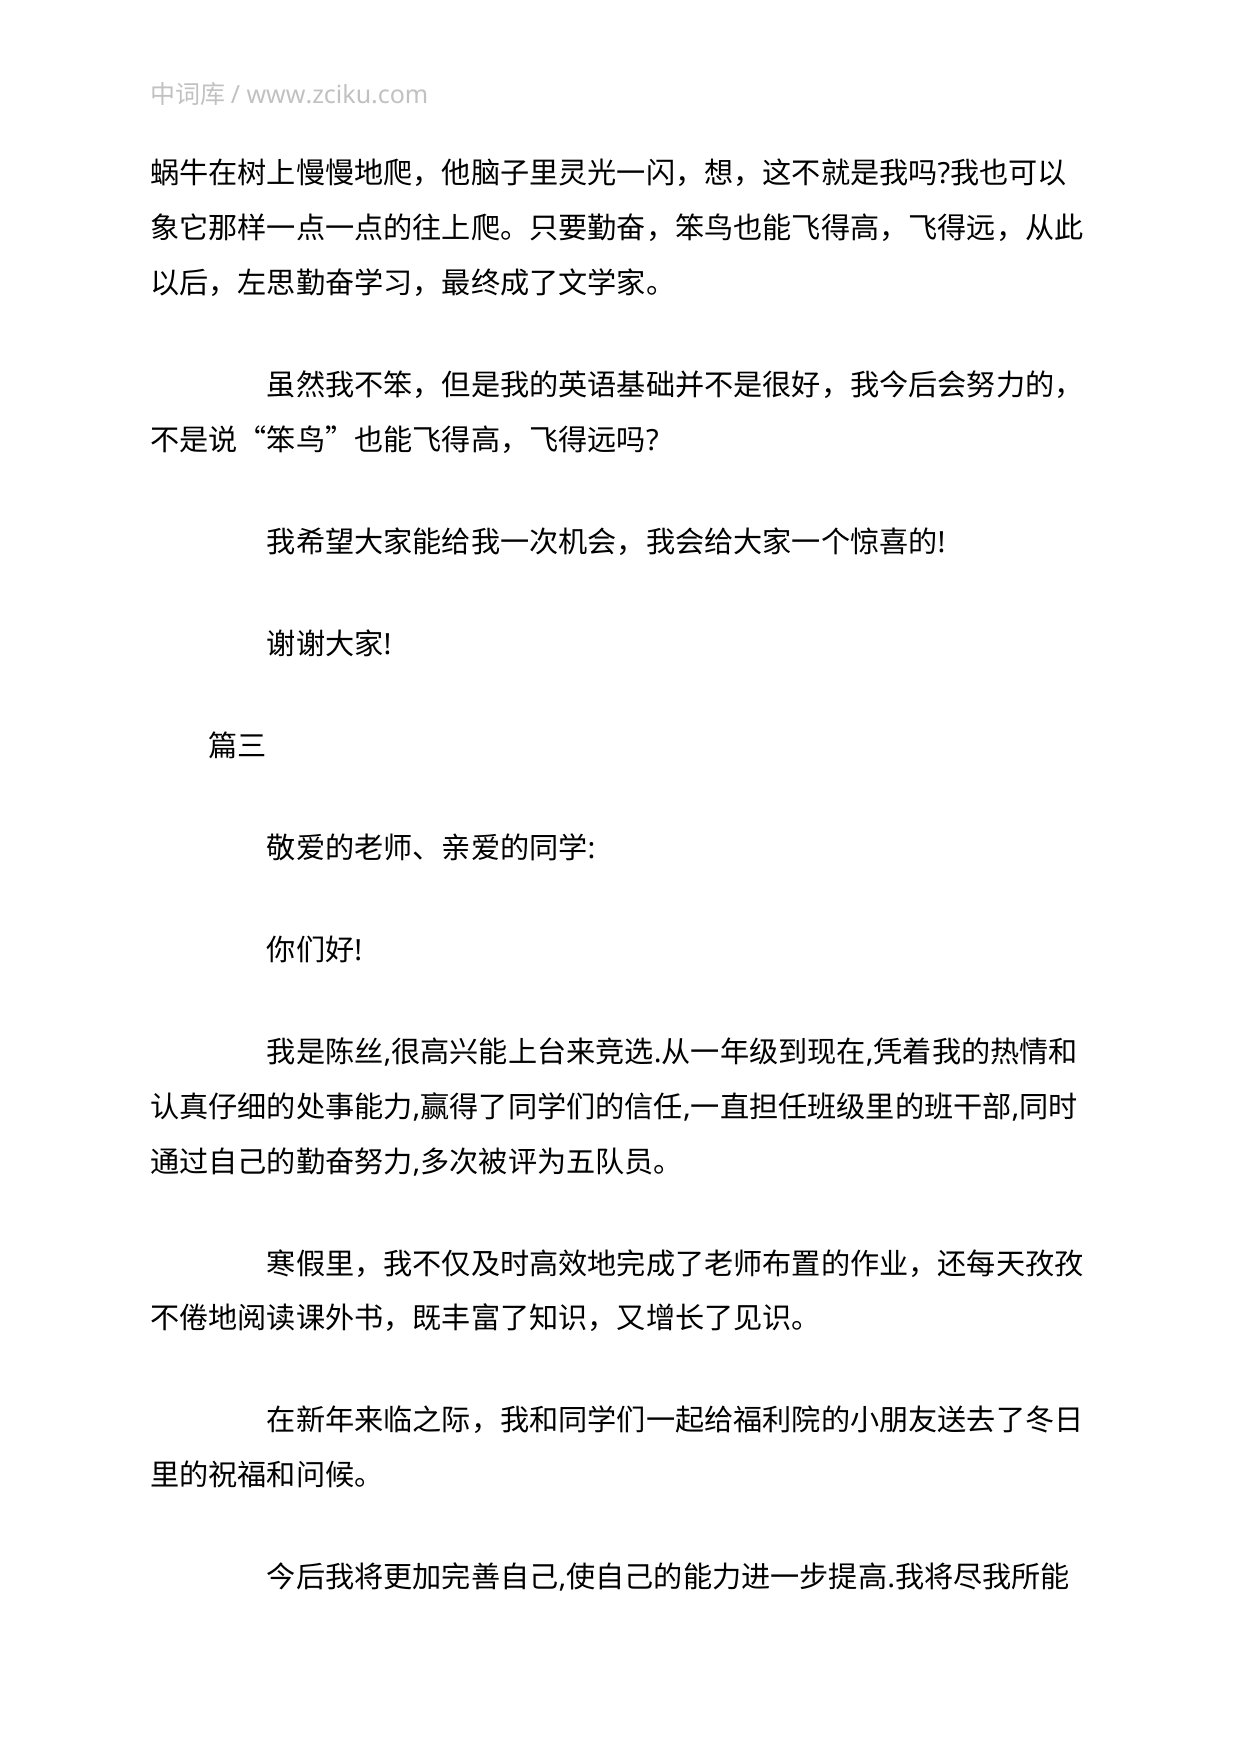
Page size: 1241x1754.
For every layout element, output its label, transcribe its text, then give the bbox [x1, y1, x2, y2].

text 篇三 [150, 722, 1090, 765]
text 在新年来临之际，我和同学们一起给福利院的小朋友送去了冬日里的祝福和问候。 [150, 1397, 1090, 1494]
text 寒假里，我不仅及时高效地完成了老师布置的作业，还每天孜孜不倦地阅读课外书，既丰富了知识，又增长了见识。 [150, 1240, 1090, 1337]
text 我是陈丝,很高兴能上台来竞选.从一年级到现在,凭着我的热情和认真仔细的处事能力,赢得了同学们的信任,一直担任班级里的班干部,同时通过自己的勤奋努力,多次被评为五队员。 [150, 1028, 1090, 1181]
text 敬爱的老师、亲爱的同学: [150, 824, 1090, 867]
text 我希望大家能给我一次机会，我会给大家一个惊喜的! [150, 518, 1090, 561]
text 虽然我不笨，但是我的英语基础并不是很好，我今后会努力的，不是说“笨鸟”也能飞得高，飞得远吗? [150, 362, 1090, 459]
text 谢谢大家! [150, 621, 1090, 663]
text 你们好! [150, 926, 1090, 969]
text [150, 1553, 1090, 1596]
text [150, 150, 1090, 302]
